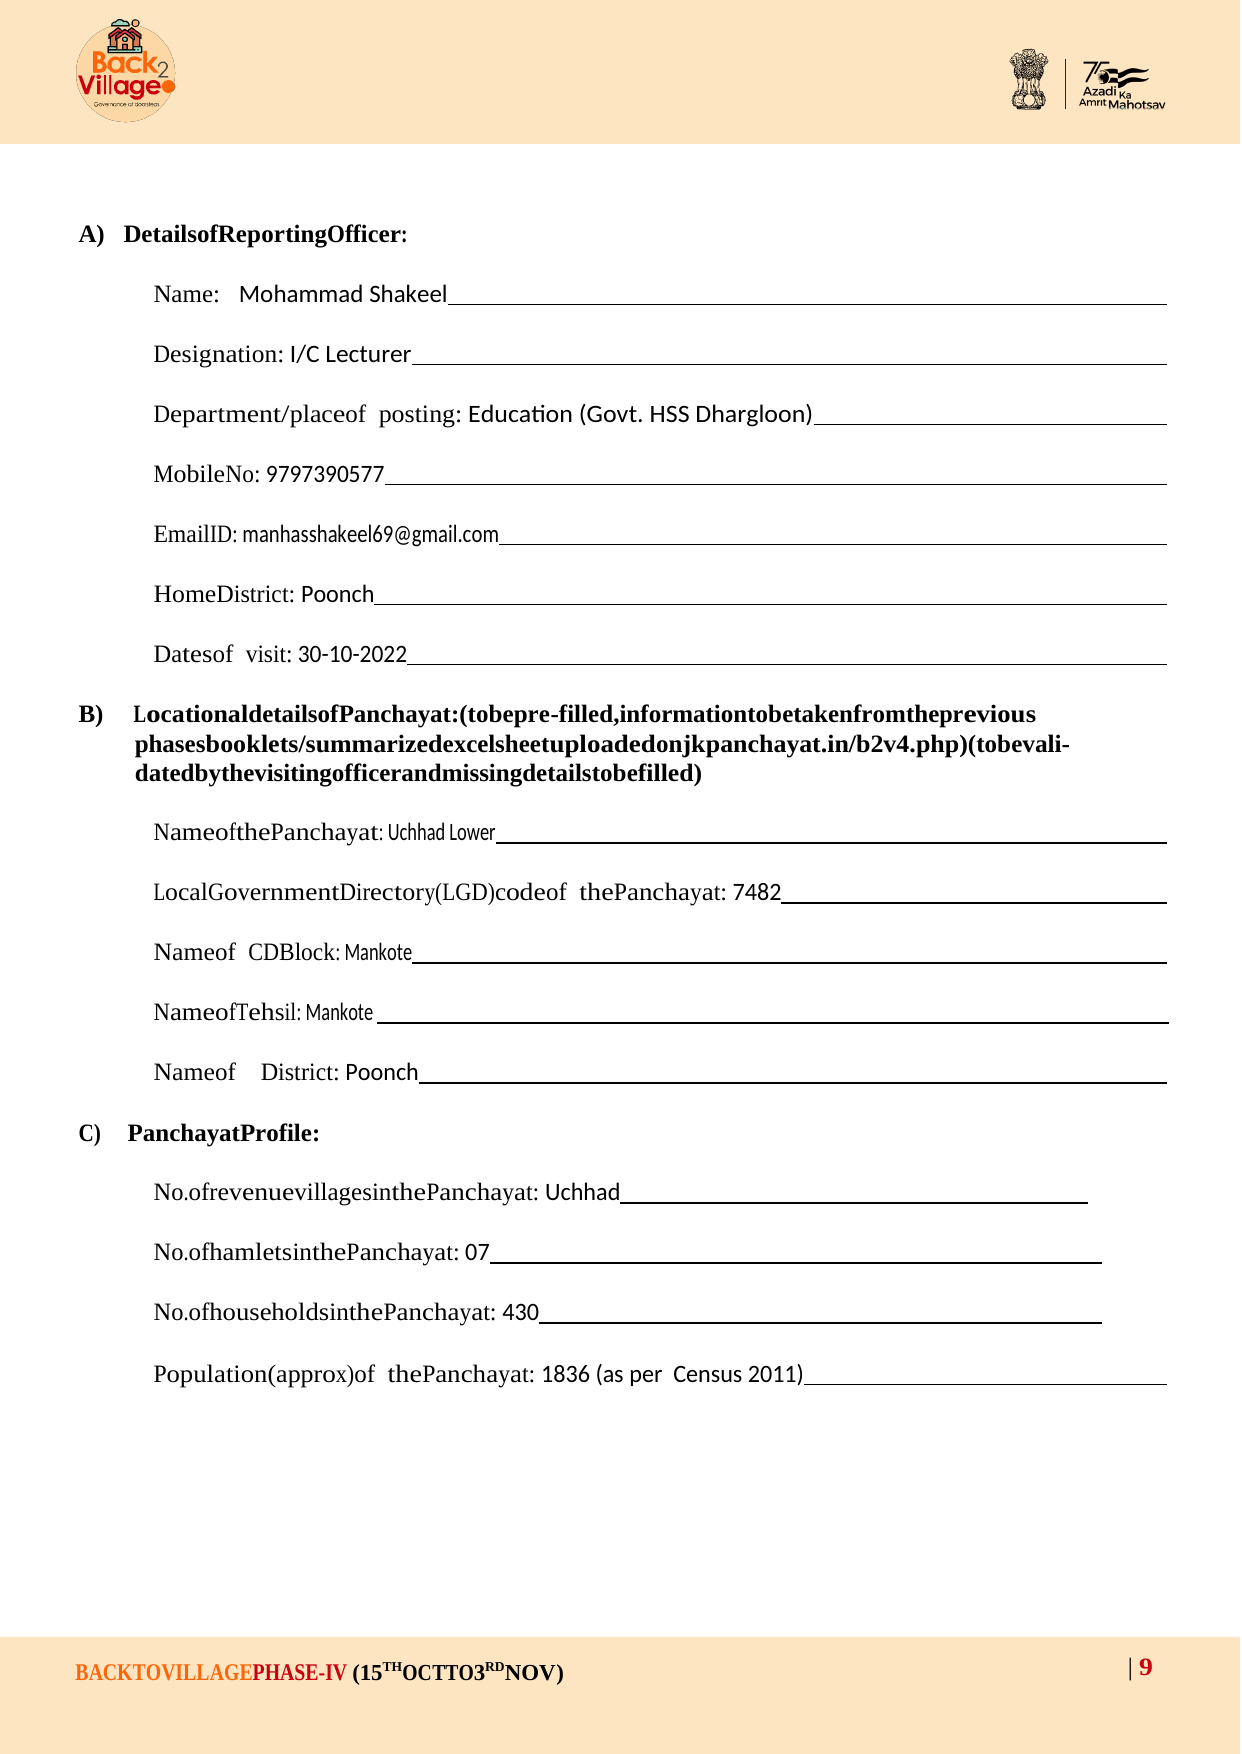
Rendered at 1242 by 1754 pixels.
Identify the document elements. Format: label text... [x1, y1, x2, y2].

text NameofTehsil: Mankote [153, 998, 1242, 1026]
text B) LocationaldetailsofPanchayat:(tobepre-filled,informationtobetakenfromtheprevious phasesbooklets/summarizedexcelsheetuploadedonjkpanchayat.in/b2v4.php)(tobevali- datedbythevisitingofficerandmissingdetailstobefilled) [78, 699, 1157, 787]
text MobileNo: 9797390577 [153, 459, 1242, 488]
text No.ofhouseholdsinthePanchayat: 430 [153, 1298, 1242, 1326]
text NameofthePanchayat: Uchhad Lower [153, 818, 1242, 846]
text No.ofrevenuevillagesinthePanchayat: Uchhad [153, 1178, 1242, 1206]
text C) PanchayatProfile: [78, 1118, 1242, 1147]
text LocalGovernmentDirectory(LGD)codeof thePanchayat: 7482 [153, 878, 1242, 906]
text EmailID: manhasshakeel69@gmail.com [153, 519, 1242, 548]
text Datesof visit: 30-10-2022 [153, 639, 1242, 668]
text Nameof District: Poonch [153, 1058, 1242, 1086]
text No.ofhamletsinthePanchayat: 07 [153, 1238, 1242, 1266]
text HomeDistrict: Poonch [153, 579, 1242, 608]
picture [74, 17, 177, 124]
text A) DetailsofReportingOfficer: [78, 219, 1242, 248]
picture [1007, 46, 1051, 112]
text Population(approx)of thePanchayat: 1836 (as per Census 2011) [153, 1358, 1242, 1388]
text Nameof CDBlock: Mankote [153, 938, 1242, 966]
text Department/placeof posting: Education (Govt. HSS Dhargloon) [153, 399, 1242, 428]
text Designation: I/C Lecturer [153, 339, 1242, 368]
picture [1076, 56, 1168, 112]
text Name: Mohammad Shakeel [153, 279, 1242, 308]
